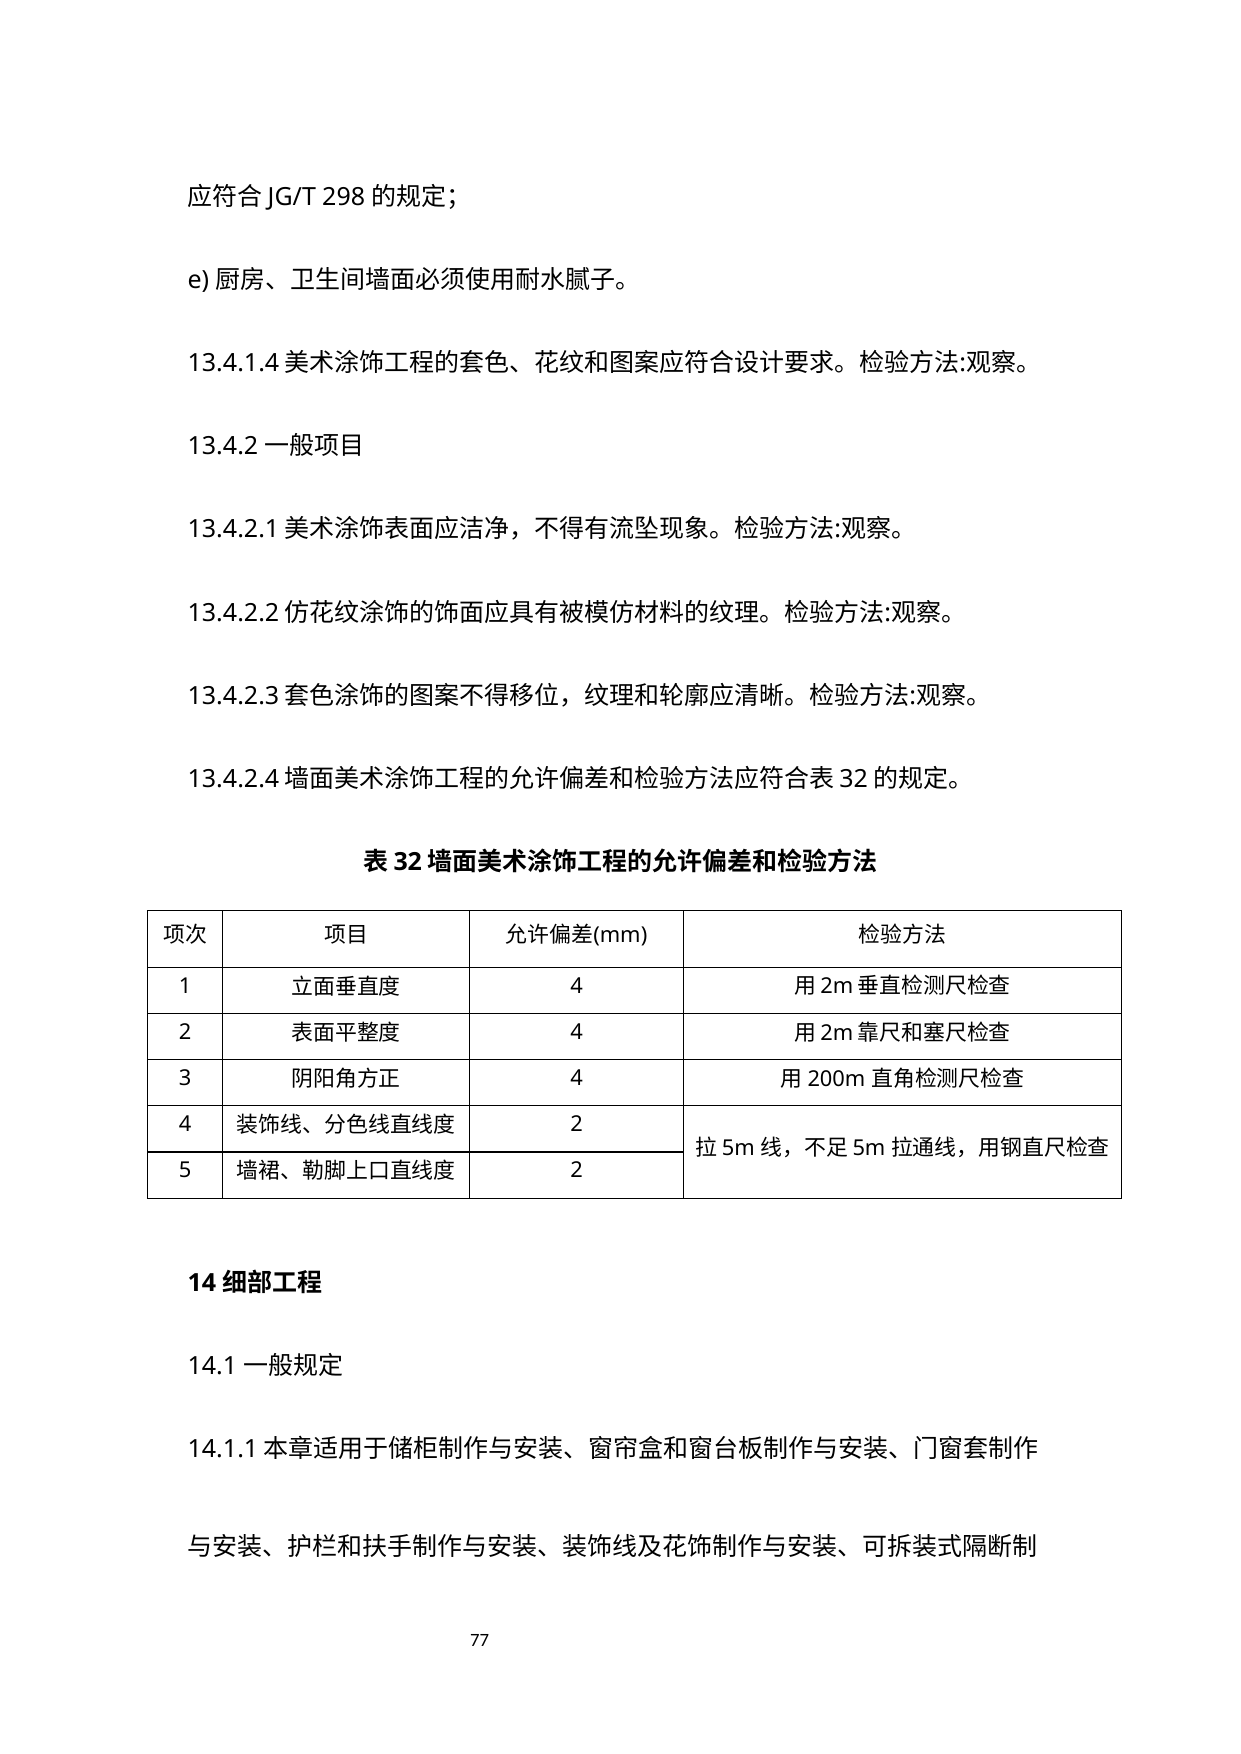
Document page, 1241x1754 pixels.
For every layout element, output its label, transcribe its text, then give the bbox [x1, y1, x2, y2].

table_cell 用 200m 直角检测尺检查 [684, 1060, 1121, 1105]
table_cell 4 [470, 1014, 683, 1059]
table_cell 用2m垂直检测尺检查 [684, 968, 1121, 1013]
table_cell 3 [148, 1060, 222, 1105]
text 13.4.1.4美术涂饰工程的套色、花纹和图案应符合设计要求。检验方法:观察。 [187, 328, 1053, 393]
table_header 项目 [223, 911, 469, 967]
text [187, 162, 1053, 227]
text 13.4.2.4墙面美术涂饰工程的允许偏差和检验方法应符合表32的规定。 [187, 744, 1053, 809]
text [187, 1414, 1053, 1577]
table_cell 墙裙、勒脚上口直线度 [223, 1153, 469, 1197]
table_cell 1 [148, 968, 222, 1013]
table_cell 2 [470, 1153, 683, 1197]
table_cell 阴阳角方正 [223, 1060, 469, 1105]
table_cell 立面垂直度 [223, 968, 469, 1013]
table_header 项次 [148, 911, 222, 967]
table_cell 用2m靠尺和塞尺检查 [684, 1014, 1121, 1059]
table_cell 5 [148, 1153, 222, 1197]
text e) 厨房、卫生间墙面必须使用耐水腻子。 [187, 245, 1053, 310]
table_cell 2 [470, 1106, 683, 1151]
table_header 检验方法 [684, 911, 1121, 967]
table_cell 表面平整度 [223, 1014, 469, 1059]
text 14 细部工程 [187, 1248, 1053, 1313]
table_cell 2 [148, 1014, 222, 1059]
table_cell 4 [470, 968, 683, 1013]
table_cell 4 [470, 1060, 683, 1105]
table_cell 装饰线、分色线直线度 [223, 1106, 469, 1151]
table_cell 4 [148, 1106, 222, 1151]
table_cell 拉 5m 线，不足5m 拉通线，用钢直尺检查 [684, 1106, 1121, 1197]
table_header 允许偏差(mm) [470, 911, 683, 967]
text 14.1 一般规定 [187, 1331, 1053, 1396]
text 13.4.2.3套色涂饰的图案不得移位，纹理和轮廓应清晰。检验方法:观察。 [187, 661, 1053, 726]
text 13.4.2.1美术涂饰表面应洁净，不得有流坠现象。检验方法:观察。 [187, 494, 1053, 559]
text 表32墙面美术涂饰工程的允许偏差和检验方法 [187, 827, 1053, 892]
text 13.4.2.2仿花纹涂饰的饰面应具有被模仿材料的纹理。检验方法:观察。 [187, 578, 1053, 643]
text 13.4.2 一般项目 [187, 411, 1053, 476]
